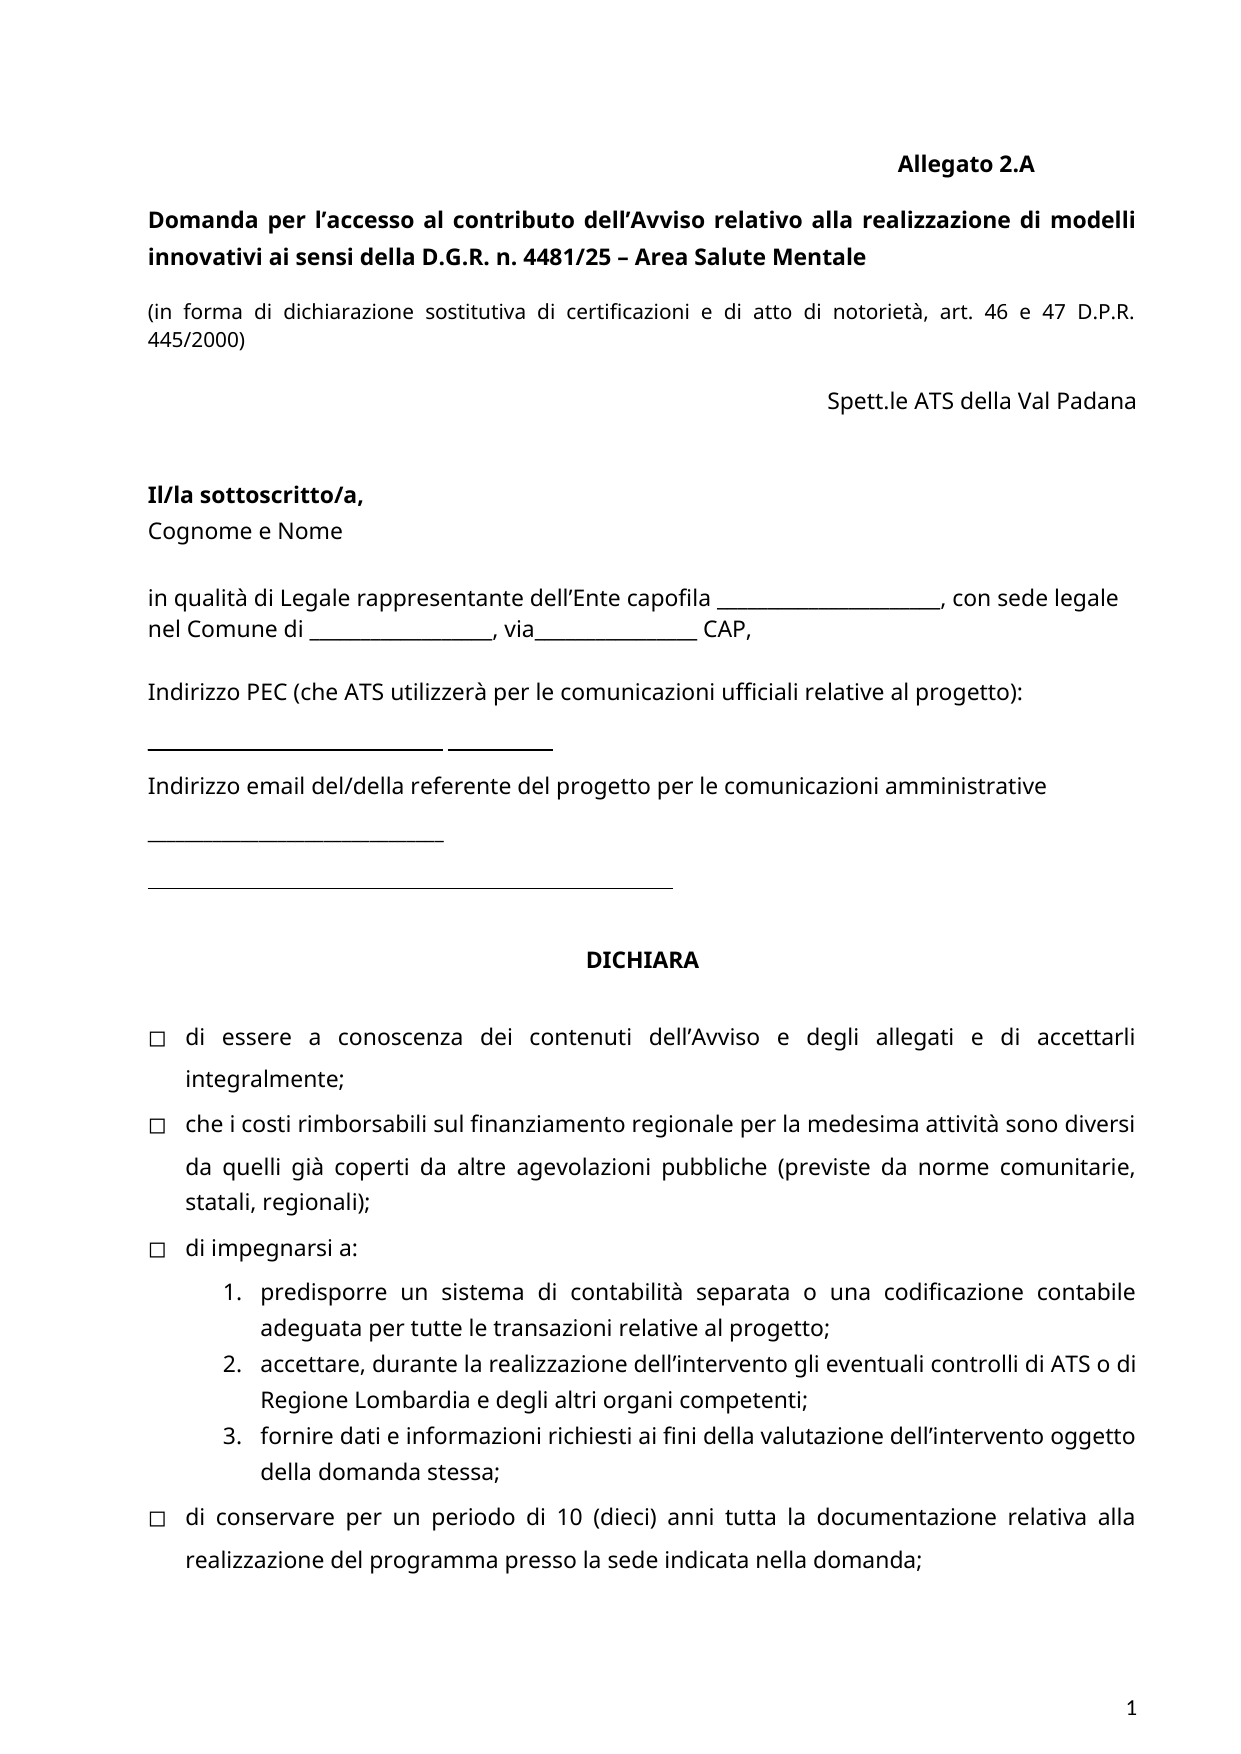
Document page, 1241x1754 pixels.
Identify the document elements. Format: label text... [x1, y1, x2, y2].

list accettare, durante la realizzazione dell’intervento gli eventuali controlli di ATS o di Regione Lombardia e degli altri organi competenti; [223, 1348, 1137, 1415]
list di impegnarsi a: [148, 1222, 1137, 1269]
list di conservare per un periodo di 10 (dieci) anni tutta la documentazione relativa alla realizzazione del programma presso la sede indicata nella domanda; [148, 1492, 1137, 1575]
list che i costi rimborsabili sul finanziamento regionale per la medesima attività sono diversi da quelli già coperti da altre agevolazioni pubbliche (previste da norme comunitarie, statali, regionali); [148, 1099, 1137, 1218]
text Cognome e Nome [148, 515, 1137, 546]
text DICHIARA [148, 944, 1137, 975]
list di essere a conoscenza dei contenuti dell’Avviso e degli allegati e di accettarli integralmente; [148, 1011, 1137, 1094]
text Spett.le ATS della Val Padana [148, 385, 1137, 417]
list predisporre un sistema di contabilità separata o una codificazione contabile adeguata per tutte le transazioni relative al progetto; [223, 1276, 1137, 1343]
text Domanda per l’accesso al contributo dell’Avviso relativo alla realizzazione di modelli innovativi ai sensi della D.G.R. n. 4481/25 – Area Salute Mentale [148, 204, 1137, 272]
text ________________________________ [148, 817, 1139, 845]
text Il/la sottoscritto/a, [148, 479, 1137, 510]
text (in forma di dichiarazione sostitutiva di certificazioni e di atto di notorietà, art. 46 e 47 D.P.R. 445/2000) [148, 297, 1137, 354]
text Indirizzo email del/della referente del progetto per le comunicazioni amministrative [148, 770, 1139, 801]
text Indirizzo PEC (che ATS utilizzerà per le comunicazioni ufficiali relative al progetto): [148, 676, 1139, 707]
text Allegato 2.A [823, 148, 1137, 179]
text _____________________________ [148, 723, 1112, 754]
list fornire dati e informazioni richiesti ai fini della valutazione dell’intervento oggetto della domanda stessa; [223, 1420, 1137, 1487]
text in qualità di Legale rappresentante dell’Ente capofila ______________________, con sede legale nel Comune di __________________, via________________ CAP, [148, 582, 1137, 645]
